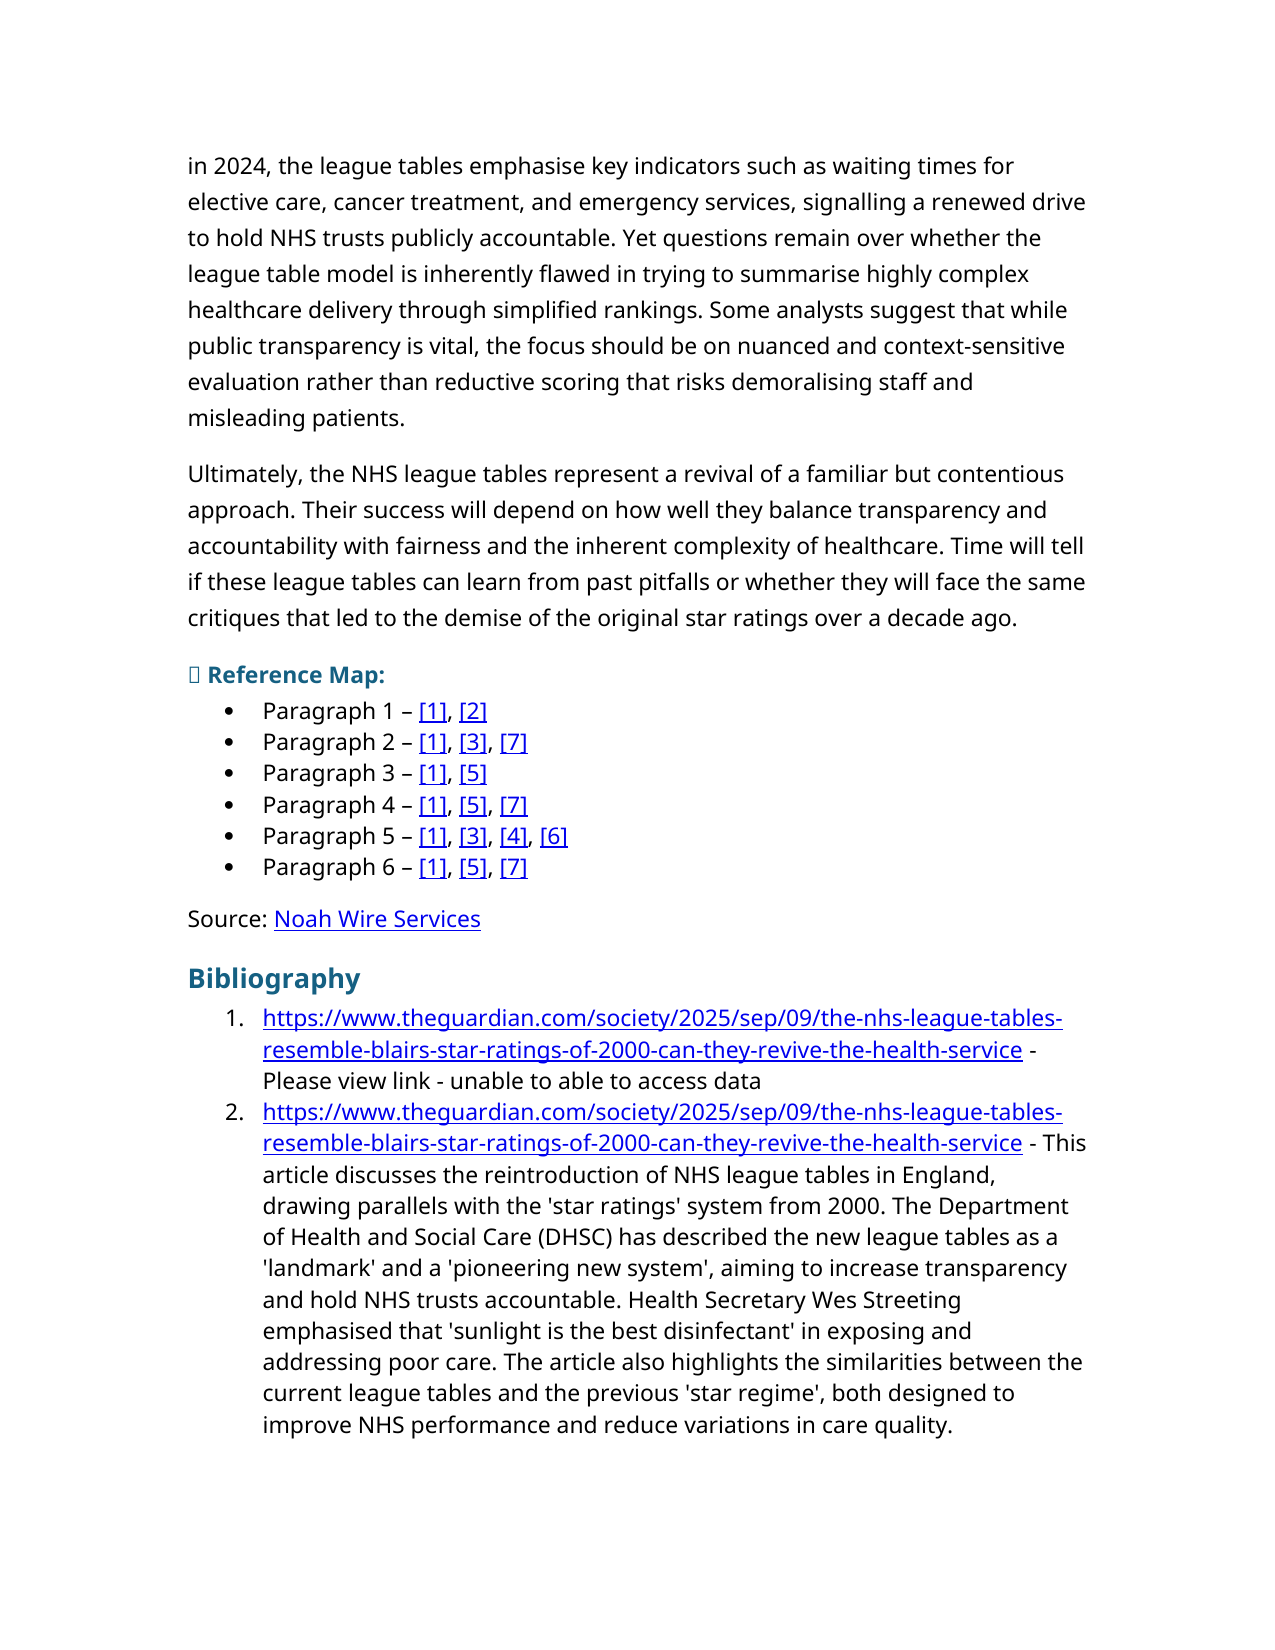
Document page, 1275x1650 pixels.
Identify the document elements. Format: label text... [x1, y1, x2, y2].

text Source: Noah Wire Services [187, 903, 1087, 934]
list Paragraph 4 – [1], [5], [7] [225, 788, 1087, 820]
list Paragraph 3 – [1], [5] [225, 757, 1087, 788]
list Paragraph 6 – [1], [5], [7] [225, 851, 1087, 882]
subtitle Bibliography [187, 960, 1087, 997]
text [187, 150, 1087, 433]
list https://www.theguardian.com/society/2025/sep/09/the-nhs-league-tables-resemble-blairs-star-ratings-of-2000-can-they-revive-the-health-service - Please view link - unable to able to access data [225, 1002, 1087, 1096]
list Paragraph 5 – [1], [3], [4], [6] [225, 820, 1087, 851]
list Paragraph 1 – [1], [2] [225, 695, 1087, 726]
text Ultimately, the NHS league tables represent a revival of a familiar but contentious approach. Their success will depend on how well they balance transparency and accountability with fairness and the inherent complexity of healthcare. Time will tell if these league tables can learn from past pitfalls or whether they will face the same critiques that led to the demise of the original star ratings over a decade ago. [187, 458, 1087, 633]
subtitle 📌 Reference Map: [187, 659, 1087, 690]
list Paragraph 2 – [1], [3], [7] [225, 726, 1087, 757]
list https://www.theguardian.com/society/2025/sep/09/the-nhs-league-tables-resemble-blairs-star-ratings-of-2000-can-they-revive-the-health-service - This article discusses the reintroduction of NHS league tables in England, drawing parallels with the 'star ratings' system from 2000. The Department of Health and Social Care (DHSC) has described the new league tables as a 'landmark' and a 'pioneering new system', aiming to increase transparency and hold NHS trusts accountable. Health Secretary Wes Streeting emphasised that 'sunlight is the best disinfectant' in exposing and addressing poor care. The article also highlights the similarities between the current league tables and the previous 'star regime', both designed to improve NHS performance and reduce variations in care quality. [225, 1096, 1087, 1440]
